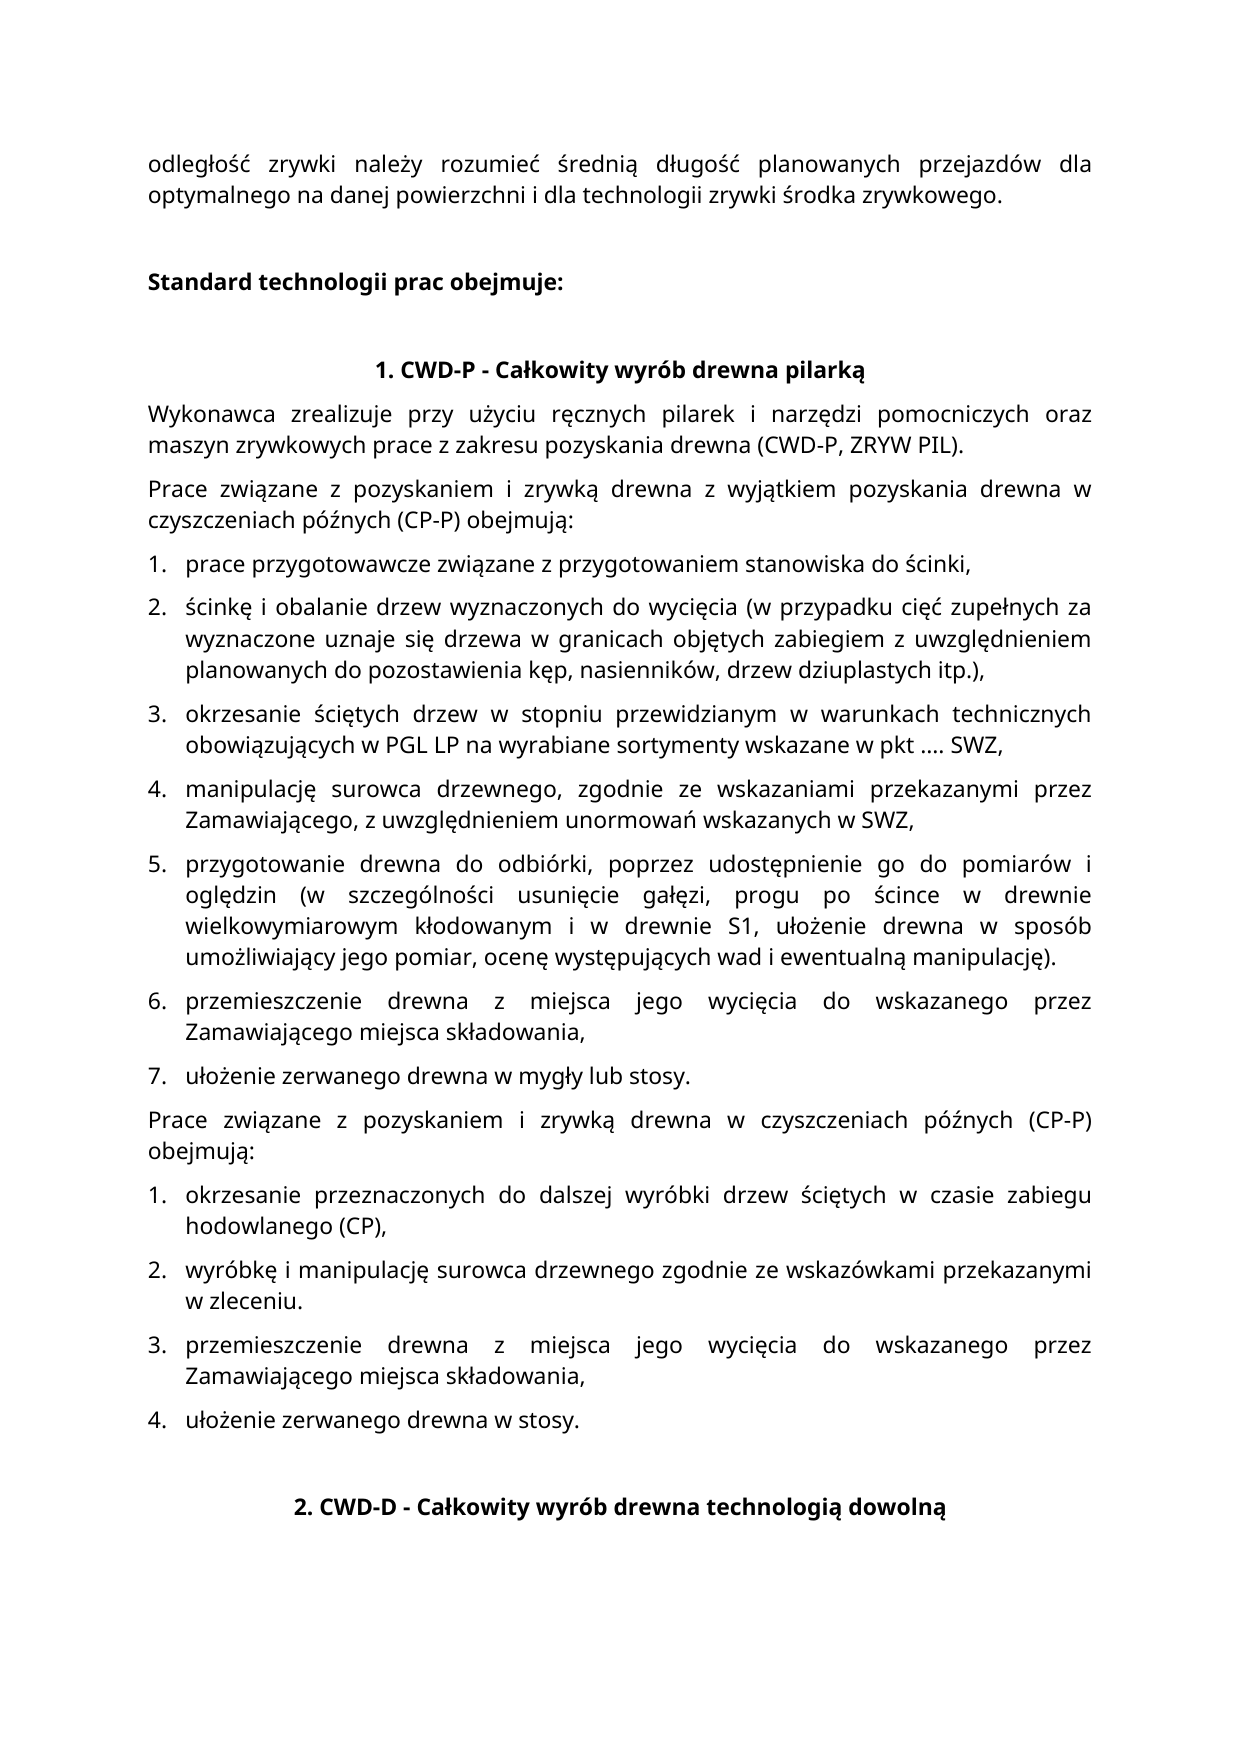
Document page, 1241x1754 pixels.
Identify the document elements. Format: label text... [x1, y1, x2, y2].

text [148, 148, 1093, 210]
list prace przygotowawcze związane z przygotowaniem stanowiska do ścinki, [148, 548, 1093, 579]
list okrzesanie przeznaczonych do dalszej wyróbki drzew ściętych w czasie zabiegu hodowlanego (CP), [148, 1179, 1093, 1241]
list ścinkę i obalanie drzew wyznaczonych do wycięcia (w przypadku cięć zupełnych za wyznaczone uznaje się drzewa w granicach objętych zabiegiem z uwzględnieniem planowanych do pozostawienia kęp, nasienników, drzew dziuplastych itp.), [148, 591, 1093, 685]
text 2. CWD-D - Całkowity wyrób drewna technologią dowolną [148, 1491, 1093, 1523]
text Prace związane z pozyskaniem i zrywką drewna w czyszczeniach późnych (CP-P) obejmują: [148, 1104, 1093, 1166]
list ułożenie zerwanego drewna w stosy. [148, 1404, 1093, 1435]
list przygotowanie drewna do odbiórki, poprzez udostępnienie go do pomiarów i oględzin (w szczególności usunięcie gałęzi, progu po ścince w drewnie wielkowymiarowym kłodowanym i w drewnie S1, ułożenie drewna w sposób umożliwiający jego pomiar, ocenę występujących wad i ewentualną manipulację). [148, 848, 1093, 973]
text Prace związane z pozyskaniem i zrywką drewna z wyjątkiem pozyskania drewna w czyszczeniach późnych (CP-P) obejmują: [148, 473, 1093, 535]
text Wykonawca zrealizuje przy użyciu ręcznych pilarek i narzędzi pomocniczych oraz maszyn zrywkowych prace z zakresu pozyskania drewna (CWD-P, ZRYW PIL). [148, 398, 1093, 460]
list przemieszczenie drewna z miejsca jego wycięcia do wskazanego przez Zamawiającego miejsca składowania, [148, 985, 1093, 1048]
text Standard technologii prac obejmuje: [148, 266, 1093, 298]
list ułożenie zerwanego drewna w mygły lub stosy. [148, 1060, 1093, 1091]
list okrzesanie ściętych drzew w stopniu przewidzianym w warunkach technicznych obowiązujących w PGL LP na wyrabiane sortymenty wskazane w pkt …. SWZ, [148, 698, 1093, 760]
list wyróbkę i manipulację surowca drzewnego zgodnie ze wskazówkami przekazanymi w zleceniu. [148, 1254, 1093, 1316]
list manipulację surowca drzewnego, zgodnie ze wskazaniami przekazanymi przez Zamawiającego, z uwzględnieniem unormowań wskazanych w SWZ, [148, 773, 1093, 835]
text 1. CWD-P - Całkowity wyrób drewna pilarką [148, 354, 1093, 385]
list przemieszczenie drewna z miejsca jego wycięcia do wskazanego przez Zamawiającego miejsca składowania, [148, 1329, 1093, 1391]
